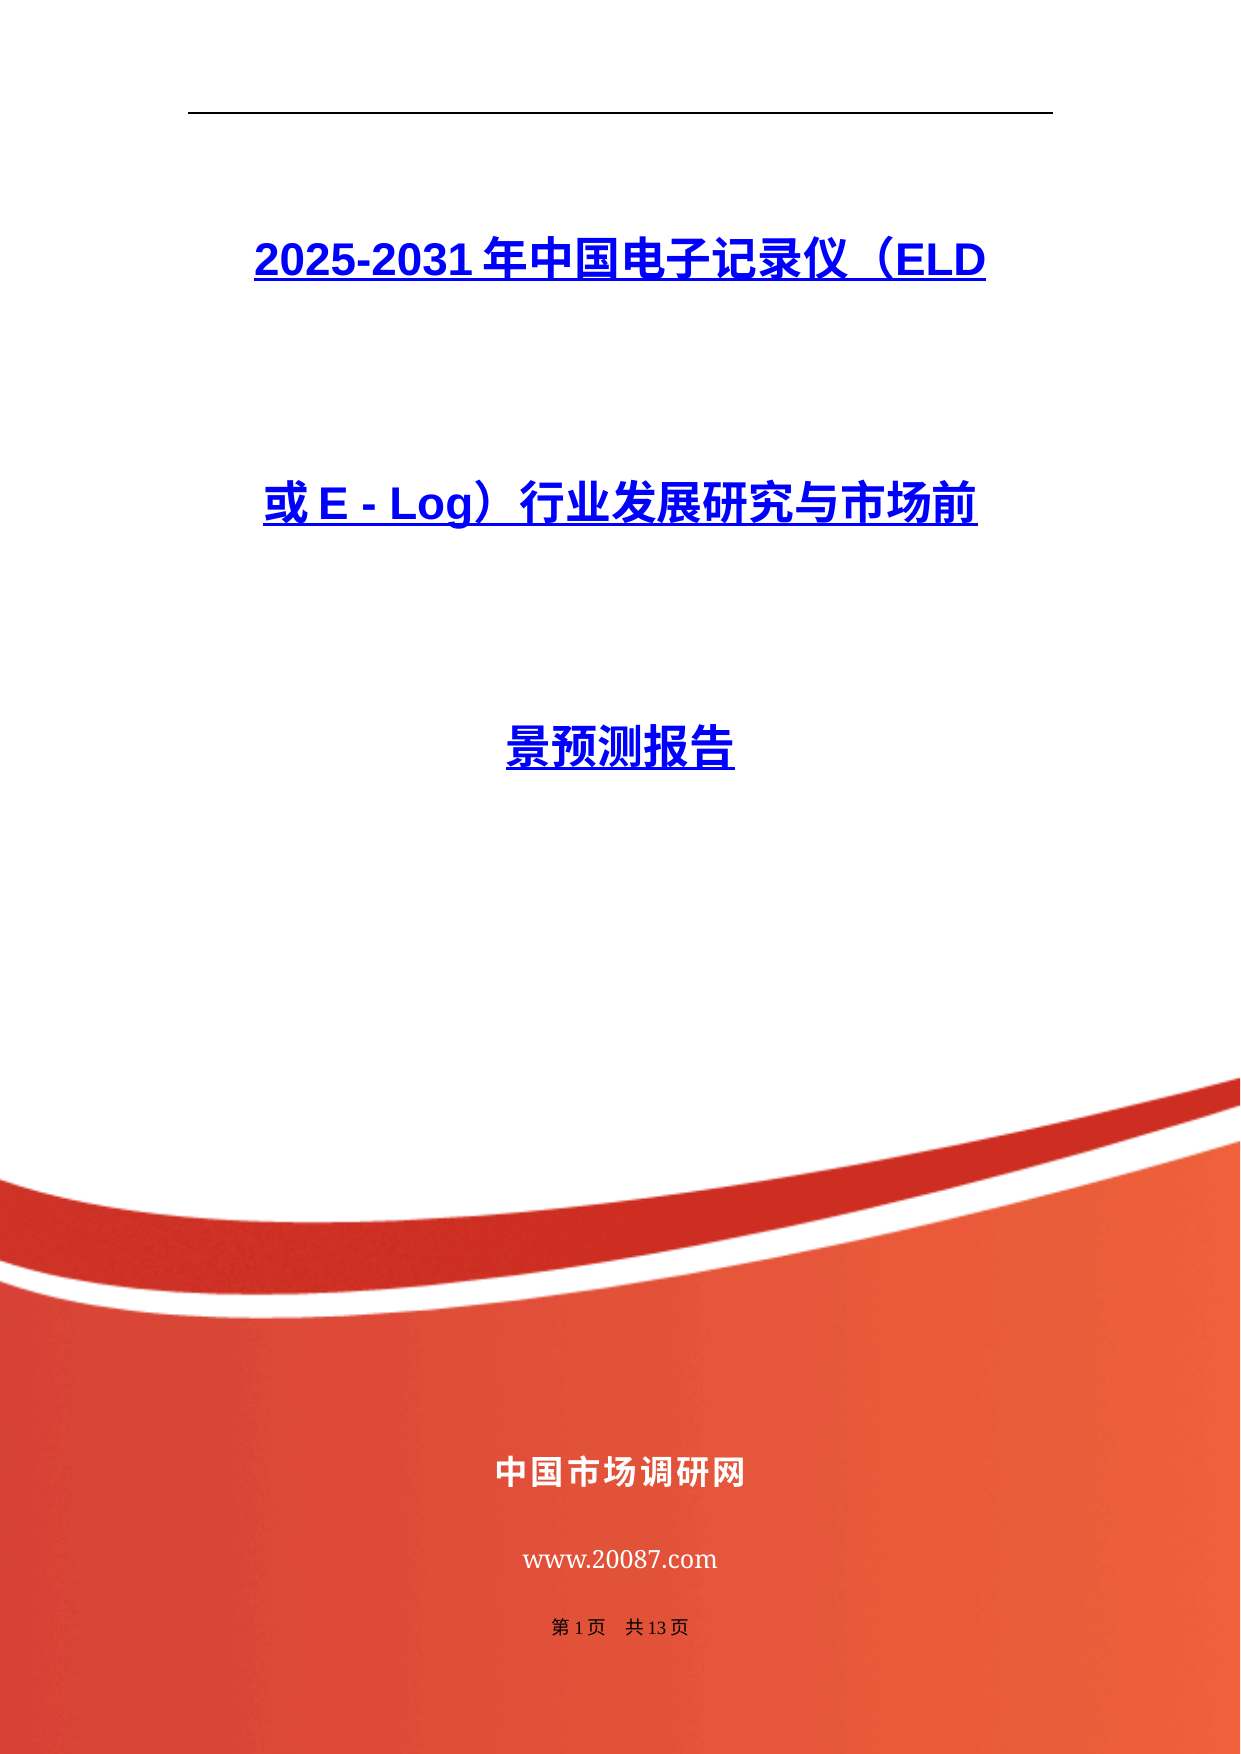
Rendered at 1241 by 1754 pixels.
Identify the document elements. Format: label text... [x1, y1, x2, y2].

table_header 2025-2031年中国电子记录仪（ELD或E - Log）行业发展研究与市场前景预测报告 [188, 207, 1053, 871]
picture [0, 1006, 1241, 1754]
subtitle 中国市场调研网 [187, 1437, 1053, 1502]
text www.20087.com [187, 1526, 1053, 1591]
